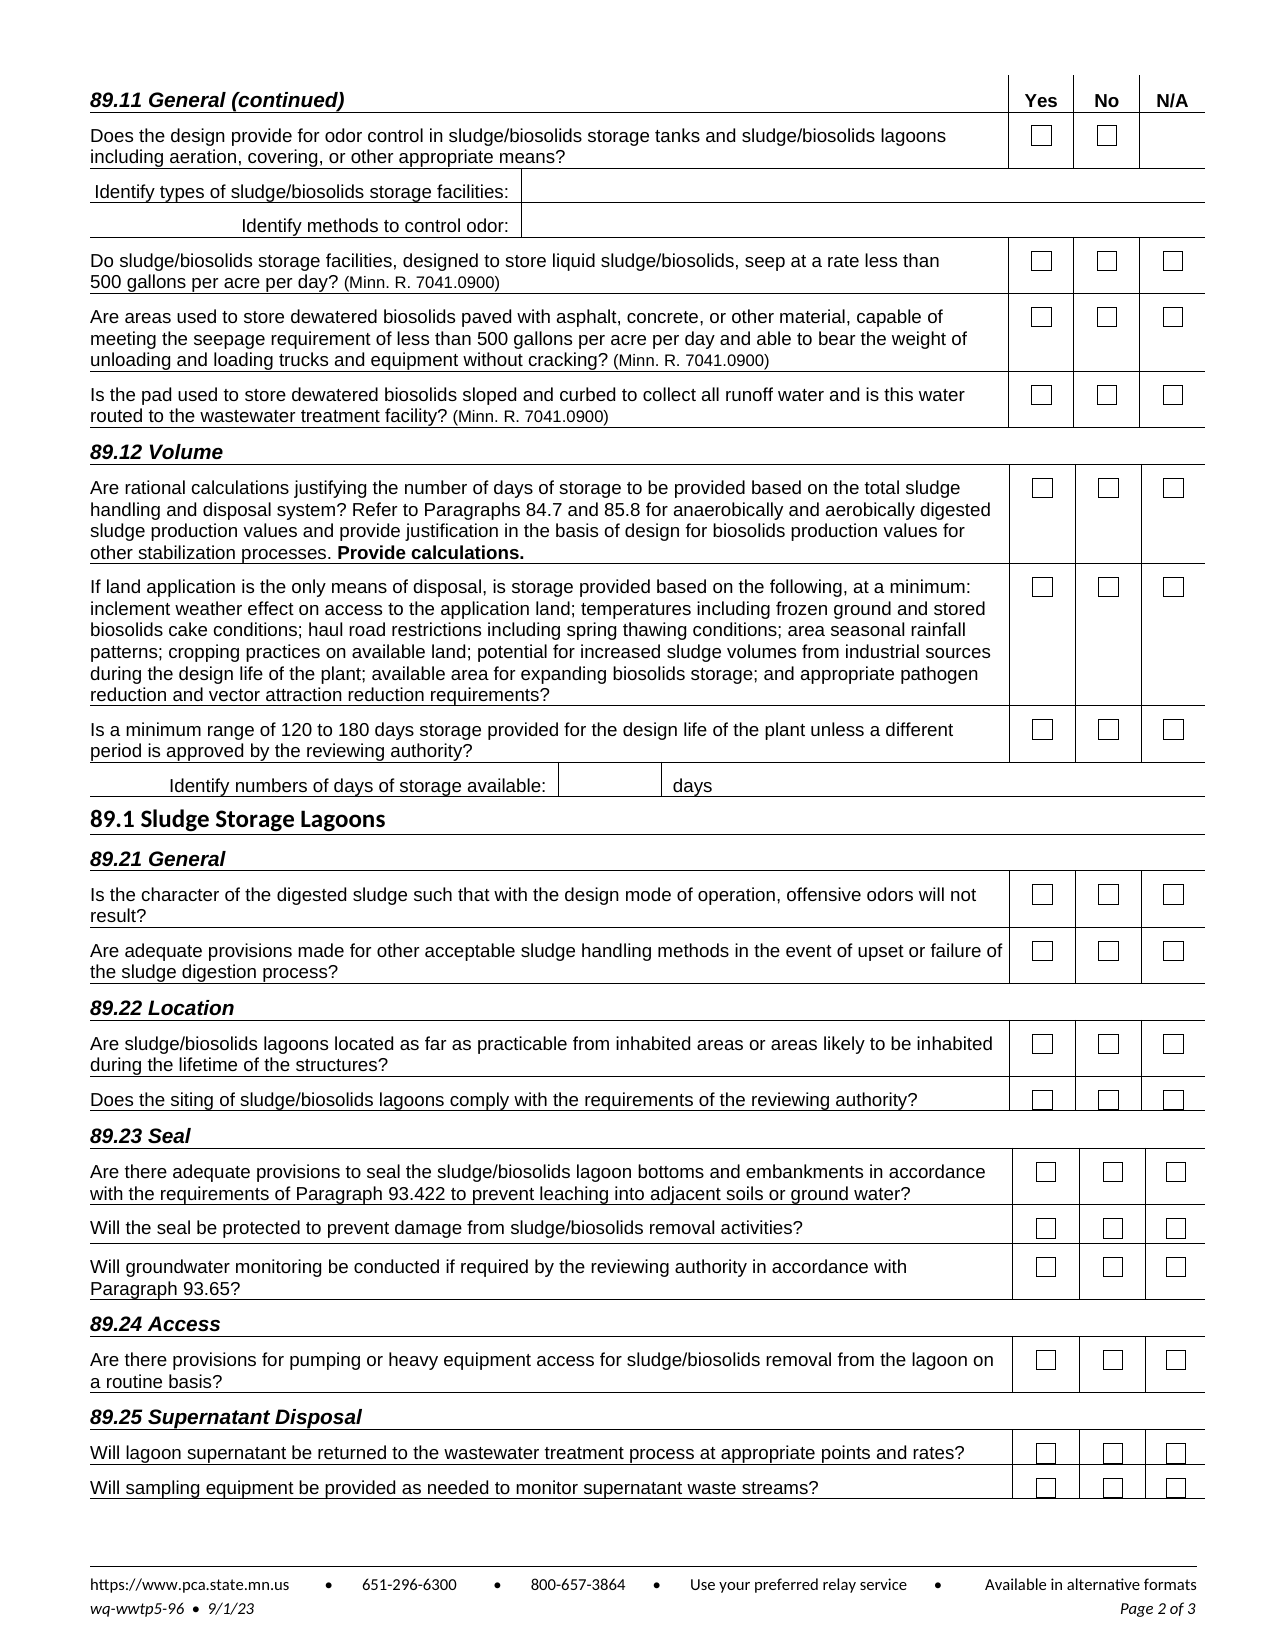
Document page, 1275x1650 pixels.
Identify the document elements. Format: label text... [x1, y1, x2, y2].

table_cell [1140, 238, 1205, 293]
table_cell Is the character of the digested sludge such that with the design mode of operation, offensive odors will not result? [90, 871, 1009, 927]
table_cell Identify types of sludge/biosolids storage facilities: [90, 169, 521, 202]
table_cell Are there provisions for pumping or heavy equipment access for sludge/biosolids removal from the lagoon on a routine basis? [90, 1337, 1012, 1392]
table_cell [1010, 706, 1075, 762]
table_cell [1076, 564, 1141, 705]
table_cell [1009, 238, 1073, 293]
table_cell Are areas used to store dewatered biosolids paved with asphalt, concrete, or other material, capable of meeting the seepage requirement of less than 500 gallons per acre per day and able to bear the weight of unloading and loading trucks and equipment without cracking? (Minn. R. 7041.0900) [90, 294, 1008, 371]
table_cell [1010, 1021, 1075, 1076]
table_cell [1142, 1021, 1205, 1076]
table_cell 89.1 Sludge Storage Lagoons [90, 797, 1205, 833]
table_cell If land application is the only means of disposal, is storage provided based on the following, at a minimum: inclement weather effect on access to the application land; temperatures including frozen ground and stored biosolids cake conditions; haul road restrictions including spring thawing conditions; area seasonal rainfall patterns; cropping practices on available land; potential for increased sludge volumes from industrial sources during the design life of the plant; available area for expanding biosolids storage; and appropriate pathogen reduction and vector attraction reduction requirements? [90, 564, 1009, 705]
table_cell [1140, 372, 1205, 427]
table_cell [1013, 1205, 1079, 1243]
table_cell [1080, 1149, 1145, 1204]
table_header Yes [1009, 75, 1073, 111]
table_cell [1074, 372, 1139, 427]
table_cell [1009, 113, 1073, 168]
table_cell days [662, 763, 1205, 796]
table_cell [1140, 294, 1205, 371]
table_cell [1009, 372, 1073, 427]
table_cell Is the pad used to store dewatered biosolids sloped and curbed to collect all runoff water and is this water routed to the wastewater treatment facility? (Minn. R. 7041.0900) [90, 372, 1008, 427]
table_header 89.11 General (continued) [90, 75, 1008, 111]
table_cell [1146, 1465, 1205, 1498]
table_cell Will the seal be protected to prevent damage from sludge/biosolids removal activities? [90, 1205, 1012, 1243]
table_cell Identify numbers of days of storage available: [90, 763, 558, 796]
table_cell Does the siting of sludge/biosolids lagoons comply with the requirements of the reviewing authority? [90, 1077, 1009, 1110]
table_cell [1010, 1077, 1075, 1110]
table_header N/A [1140, 75, 1205, 111]
table_header No [1074, 75, 1139, 111]
table_cell [1013, 1149, 1079, 1204]
table_cell Are adequate provisions made for other acceptable sludge handling methods in the event of upset or failure of the sludge digestion process? [90, 928, 1009, 983]
table_cell Will lagoon supernatant be returned to the wastewater treatment process at appropriate points and rates? [90, 1430, 1012, 1464]
table_cell [1142, 1077, 1205, 1110]
table_cell [1080, 1205, 1145, 1243]
table_cell [1013, 1337, 1079, 1392]
table_cell [1010, 564, 1075, 705]
table_cell [1140, 113, 1205, 168]
table_cell 89.22 Location [90, 984, 1205, 1020]
table_cell [1146, 1430, 1205, 1464]
table_cell [1142, 564, 1205, 705]
table_cell Does the design provide for odor control in sludge/biosolids storage tanks and sludge/biosolids lagoons including aeration, covering, or other appropriate means? [90, 113, 1008, 168]
table_cell 89.12 Volume [90, 428, 1205, 464]
table_cell [1013, 1244, 1079, 1299]
table_cell [1142, 871, 1205, 927]
table_cell Do sludge/biosolids storage facilities, designed to store liquid sludge/biosolids, seep at a rate less than 500 gallons per acre per day? (Minn. R. 7041.0900) [90, 238, 1008, 293]
table_cell [559, 763, 661, 796]
table_cell [1146, 1337, 1205, 1392]
table_cell [1076, 1021, 1141, 1076]
table_cell 89.23 Seal [90, 1111, 1205, 1147]
table_cell [1142, 706, 1205, 762]
table_cell [1146, 1244, 1205, 1299]
table_cell [1080, 1244, 1145, 1299]
table_cell Are there adequate provisions to seal the sludge/biosolids lagoon bottoms and embankments in accordance with the requirements of Paragraph 93.422 to prevent leaching into adjacent soils or ground water? [90, 1149, 1012, 1204]
table_cell Are rational calculations justifying the number of days of storage to be provided based on the total sludge handling and disposal system? Refer to Paragraphs 84.7 and 85.8 for anaerobically and aerobically digested sludge production values and provide justification in the basis of design for biosolids production values for other stabilization processes. Provide calculations. [90, 465, 1009, 563]
table_cell [1010, 871, 1075, 927]
table_cell [1076, 1077, 1141, 1110]
table_cell [1142, 465, 1205, 563]
table_cell [1076, 465, 1141, 563]
table_cell 89.21 General [90, 835, 1205, 870]
table_cell [1076, 871, 1141, 927]
table_cell [1080, 1337, 1145, 1392]
table_cell [1074, 238, 1139, 293]
table_cell [1074, 294, 1139, 371]
table_cell [1013, 1430, 1079, 1464]
table_cell [1010, 465, 1075, 563]
table_cell [1146, 1149, 1205, 1204]
table_cell Will groundwater monitoring be conducted if required by the reviewing authority in accordance with Paragraph 93.65? [90, 1244, 1012, 1299]
table_cell [1080, 1430, 1145, 1464]
table_cell 89.24 Access [90, 1300, 1205, 1336]
table_cell [522, 169, 1205, 202]
table_cell [1010, 928, 1075, 983]
table_cell Will sampling equipment be provided as needed to monitor supernatant waste streams? [90, 1465, 1012, 1498]
table_cell [1076, 928, 1141, 983]
table_cell Identify methods to control odor: [90, 203, 521, 237]
table_cell [1146, 1205, 1205, 1243]
table_cell [1142, 928, 1205, 983]
table_cell [1076, 706, 1141, 762]
table_cell Is a minimum range of 120 to 180 days storage provided for the design life of the plant unless a different period is approved by the reviewing authority? [90, 706, 1009, 762]
table_cell 89.25 Supernatant Disposal [90, 1393, 1205, 1429]
table_cell [522, 203, 1205, 237]
table_cell [1074, 113, 1139, 168]
table_cell [1009, 294, 1073, 371]
table_cell [1013, 1465, 1079, 1498]
table_cell [1080, 1465, 1145, 1498]
table_cell Are sludge/biosolids lagoons located as far as practicable from inhabited areas or areas likely to be inhabited during the lifetime of the structures? [90, 1021, 1009, 1076]
